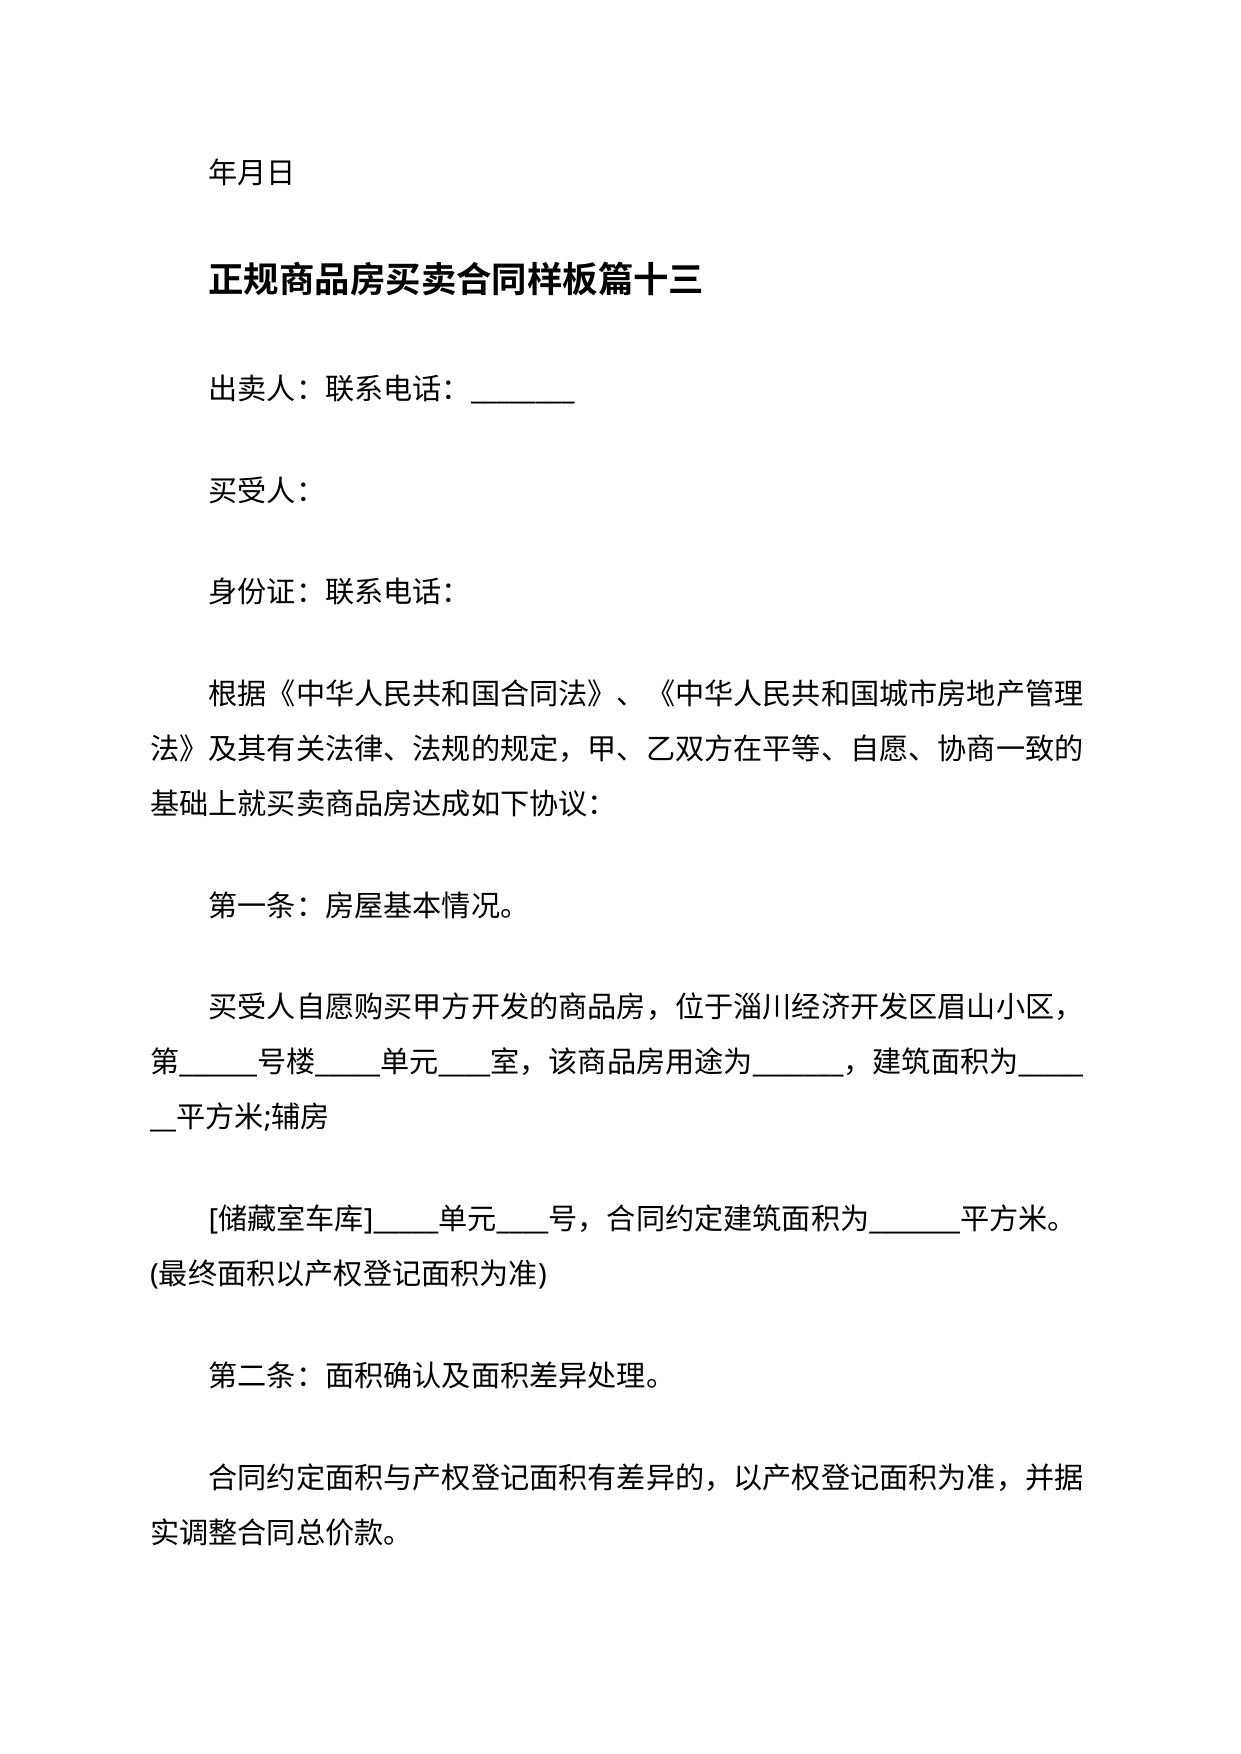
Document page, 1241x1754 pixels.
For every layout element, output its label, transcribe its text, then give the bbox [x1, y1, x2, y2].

text 身份证：联系电话： [150, 569, 1090, 611]
text 第一条：房屋基本情况。 [150, 882, 1090, 924]
text [储藏室车库]_____单元____号，合同约定建筑面积为_______平方米。(最终面积以产权登记面积为准) [150, 1196, 1090, 1293]
text 出卖人：联系电话：________ [150, 365, 1090, 408]
text 根据《中华人民共和国合同法》、《中华人民共和国城市房地产管理法》及其有关法律、法规的规定，甲、乙双方在平等、自愿、协商一致的基础上就买卖商品房达成如下协议： [150, 671, 1090, 823]
text 年月日 [150, 150, 1090, 192]
text 买受人自愿购买甲方开发的商品房，位于淄川经济开发区眉山小区，第______号楼_____单元____室，该商品房用途为_______，建筑面积为_______平方米;辅房 [150, 984, 1090, 1136]
text 第二条：面积确认及面积差异处理。 [150, 1353, 1090, 1395]
text 买受人： [150, 467, 1090, 509]
text 合同约定面积与产权登记面积有差异的，以产权登记面积为准，并据实调整合同总价款。 [150, 1455, 1090, 1552]
text 正规商品房买卖合同样板篇十三 [150, 252, 1090, 303]
